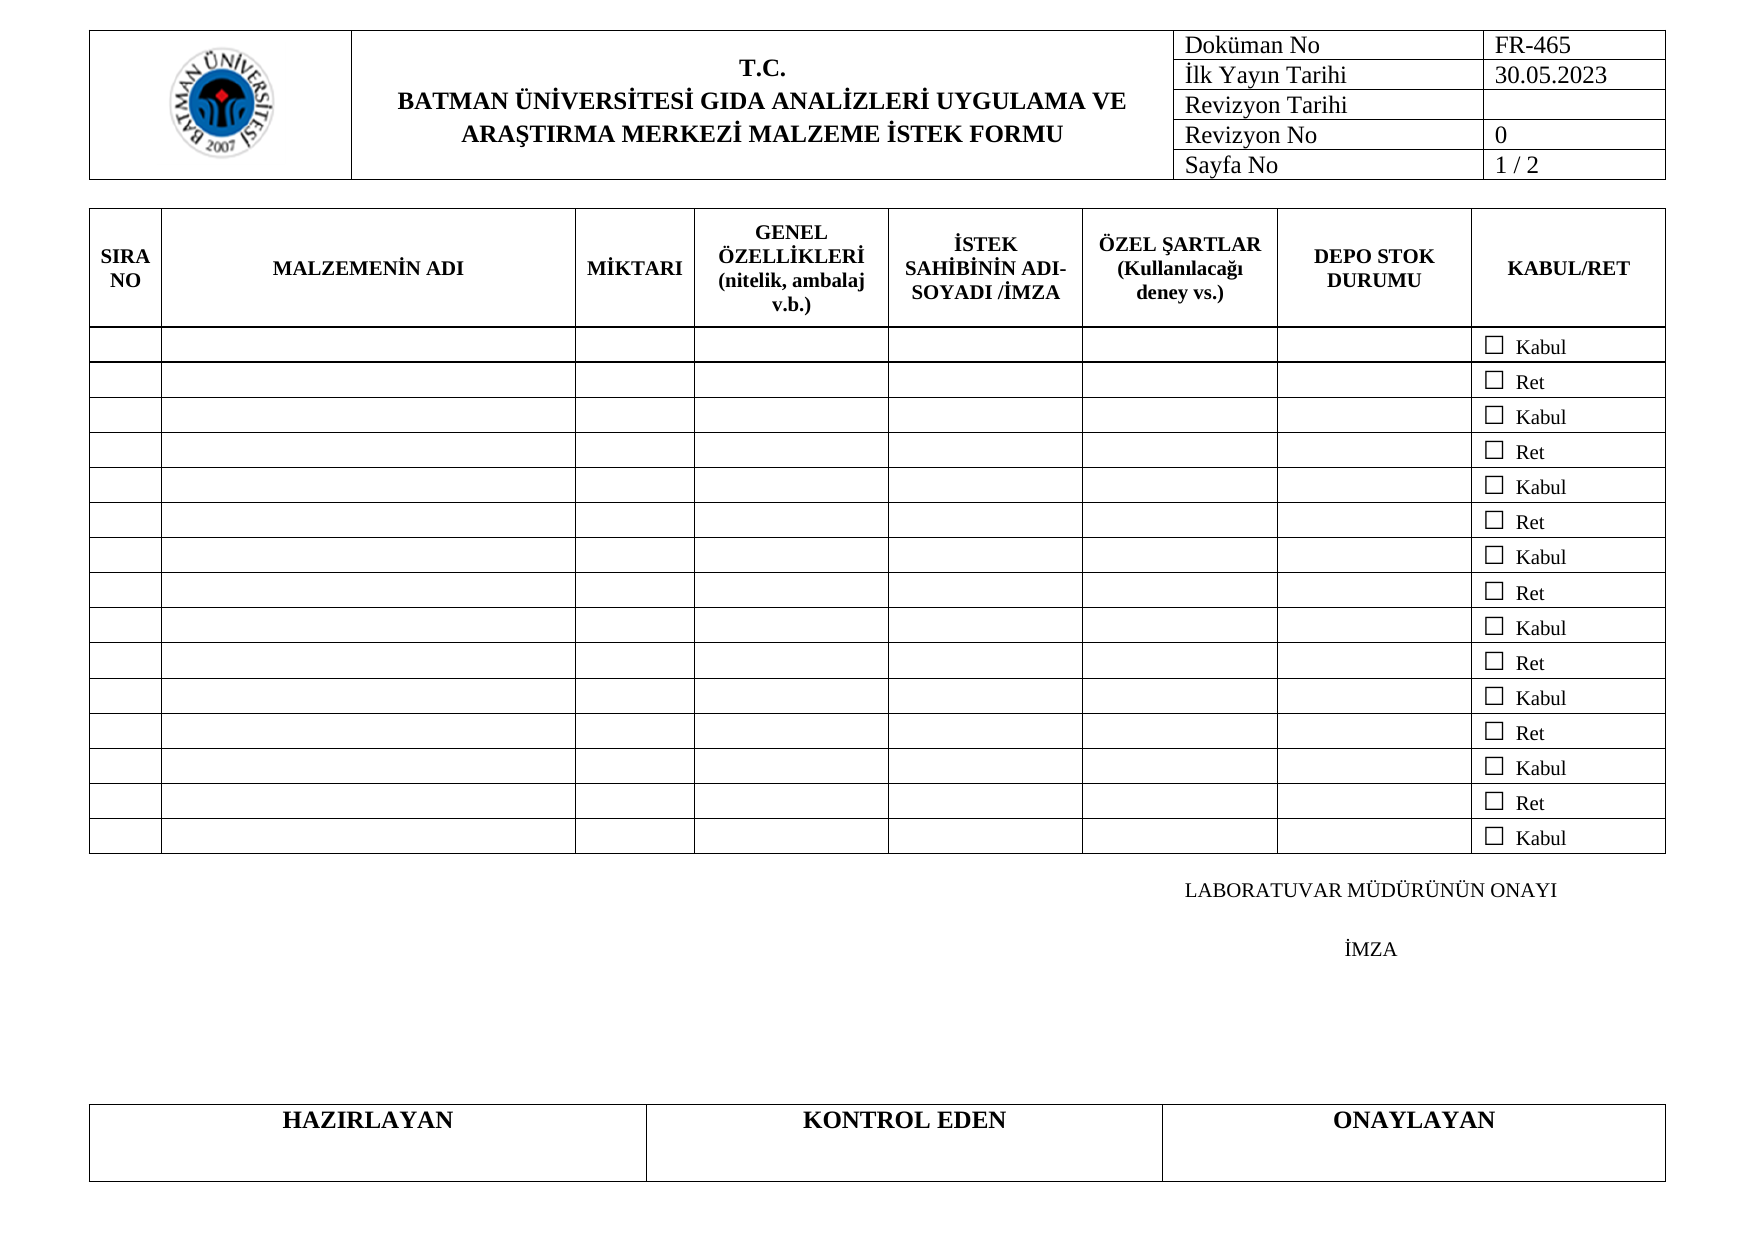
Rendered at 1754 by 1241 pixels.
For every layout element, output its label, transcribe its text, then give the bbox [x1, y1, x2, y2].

table_cell [162, 679, 575, 712]
table_cell [576, 784, 694, 818]
table_cell Kabul [1472, 398, 1665, 432]
table_cell [1083, 714, 1277, 748]
table_cell Kabul [1472, 819, 1665, 853]
table_cell [576, 643, 694, 677]
table_cell [889, 608, 1082, 642]
table_cell [695, 714, 888, 748]
table_cell [889, 679, 1082, 712]
table_header KABUL/RET [1472, 209, 1665, 326]
table_cell [1278, 398, 1471, 432]
table_header DEPO STOK DURUMU [1278, 209, 1471, 326]
table_cell [162, 538, 575, 572]
table_cell [889, 538, 1082, 572]
table_cell [1083, 643, 1277, 677]
table_cell [889, 784, 1082, 818]
table_cell [1083, 328, 1277, 361]
table_cell [162, 573, 575, 607]
table_cell [1278, 573, 1471, 607]
table_cell [162, 363, 575, 397]
table_cell [1083, 784, 1277, 818]
table_cell [1278, 433, 1471, 467]
table_cell Ret [1472, 433, 1665, 467]
table_cell [162, 784, 575, 818]
table_cell [90, 643, 161, 677]
table_cell [889, 468, 1082, 502]
table_cell Kabul [1472, 468, 1665, 502]
table_cell [1083, 468, 1277, 502]
table_cell [1083, 433, 1277, 467]
table_cell [576, 573, 694, 607]
table_cell [162, 643, 575, 677]
table_cell Kabul [1472, 538, 1665, 572]
table_cell [1083, 749, 1277, 783]
table_cell [1278, 468, 1471, 502]
table_cell [162, 503, 575, 537]
table_cell [90, 433, 161, 467]
table_cell [162, 714, 575, 748]
table_cell [576, 503, 694, 537]
table_cell [576, 363, 694, 397]
table_cell [162, 398, 575, 432]
table_cell [695, 363, 888, 397]
table_cell Kabul [1472, 328, 1665, 361]
table_cell Ret [1472, 643, 1665, 677]
table_cell [576, 538, 694, 572]
table_cell [1083, 503, 1277, 537]
table_cell [90, 503, 161, 537]
table_cell [695, 538, 888, 572]
table_cell [1278, 328, 1471, 361]
table_cell [695, 573, 888, 607]
table_cell [1278, 784, 1471, 818]
table_header MİKTARI [576, 209, 694, 326]
table_cell [576, 714, 694, 748]
table_cell [90, 573, 161, 607]
table_cell İMZA [1078, 937, 1664, 1067]
table_cell [162, 749, 575, 783]
table_cell [576, 433, 694, 467]
table_cell [695, 643, 888, 677]
table_cell [695, 749, 888, 783]
table_cell [889, 573, 1082, 607]
table_cell [889, 503, 1082, 537]
table_cell [576, 328, 694, 361]
table_cell [1278, 643, 1471, 677]
table_cell [695, 468, 888, 502]
table_cell [576, 749, 694, 783]
table_cell [889, 328, 1082, 361]
table_cell [90, 328, 161, 361]
table_cell [90, 784, 161, 818]
table_cell Ret [1472, 573, 1665, 607]
table_cell [889, 398, 1082, 432]
table_cell [695, 433, 888, 467]
table_cell [889, 433, 1082, 467]
table_cell Kabul [1472, 679, 1665, 712]
table_cell [1278, 679, 1471, 712]
table_cell [576, 679, 694, 712]
table_cell [90, 468, 161, 502]
table_cell [695, 819, 888, 853]
table_cell [1278, 503, 1471, 537]
table_cell [90, 538, 161, 572]
table_cell [576, 608, 694, 642]
table_cell [889, 363, 1082, 397]
table_cell [90, 819, 161, 853]
table_cell [889, 643, 1082, 677]
table_cell Ret [1472, 503, 1665, 537]
table_cell [695, 398, 888, 432]
table_header GENEL ÖZELLİKLERİ (nitelik, ambalaj v.b.) [695, 209, 888, 326]
picture [157, 42, 288, 167]
table_header İSTEK SAHİBİNİN ADI-SOYADI /İMZA [889, 209, 1082, 326]
table_cell [162, 819, 575, 853]
table_cell [1083, 819, 1277, 853]
table_cell Ret [1472, 363, 1665, 397]
table_cell [1278, 538, 1471, 572]
table_cell [1278, 819, 1471, 853]
table_cell [695, 679, 888, 712]
table_cell [1083, 608, 1277, 642]
table_cell Kabul [1472, 749, 1665, 783]
table_cell Kabul [1472, 608, 1665, 642]
table_cell [1083, 398, 1277, 432]
table_cell Ret [1472, 714, 1665, 748]
table_cell [1278, 363, 1471, 397]
table_cell [1083, 538, 1277, 572]
table_cell [162, 328, 575, 361]
table_cell [1278, 608, 1471, 642]
table_cell [695, 784, 888, 818]
table_cell [90, 398, 161, 432]
table_cell [90, 679, 161, 712]
table_cell [1083, 363, 1277, 397]
table_cell [1083, 679, 1277, 712]
table_cell [576, 468, 694, 502]
table_cell [889, 819, 1082, 853]
table_cell [576, 819, 694, 853]
table_cell [90, 749, 161, 783]
table_header ÖZEL ŞARTLAR (Kullanılacağı deney vs.) [1083, 209, 1277, 326]
table_cell [162, 608, 575, 642]
table_header SIRA NO [90, 209, 161, 326]
table_cell [90, 714, 161, 748]
table_cell [695, 608, 888, 642]
table_cell [695, 328, 888, 361]
table_cell [1278, 714, 1471, 748]
table_cell [1278, 749, 1471, 783]
table_header MALZEMENİN ADI [162, 209, 575, 326]
table_cell [162, 468, 575, 502]
table_cell [90, 363, 161, 397]
table_cell [162, 433, 575, 467]
table_header LABORATUVAR MÜDÜRÜNÜN ONAYI [1078, 878, 1664, 937]
table_cell [90, 608, 161, 642]
table_cell [889, 714, 1082, 748]
table_cell [576, 398, 694, 432]
table_cell Ret [1472, 784, 1665, 818]
table_cell [1083, 573, 1277, 607]
table_cell [695, 503, 888, 537]
table_cell [889, 749, 1082, 783]
